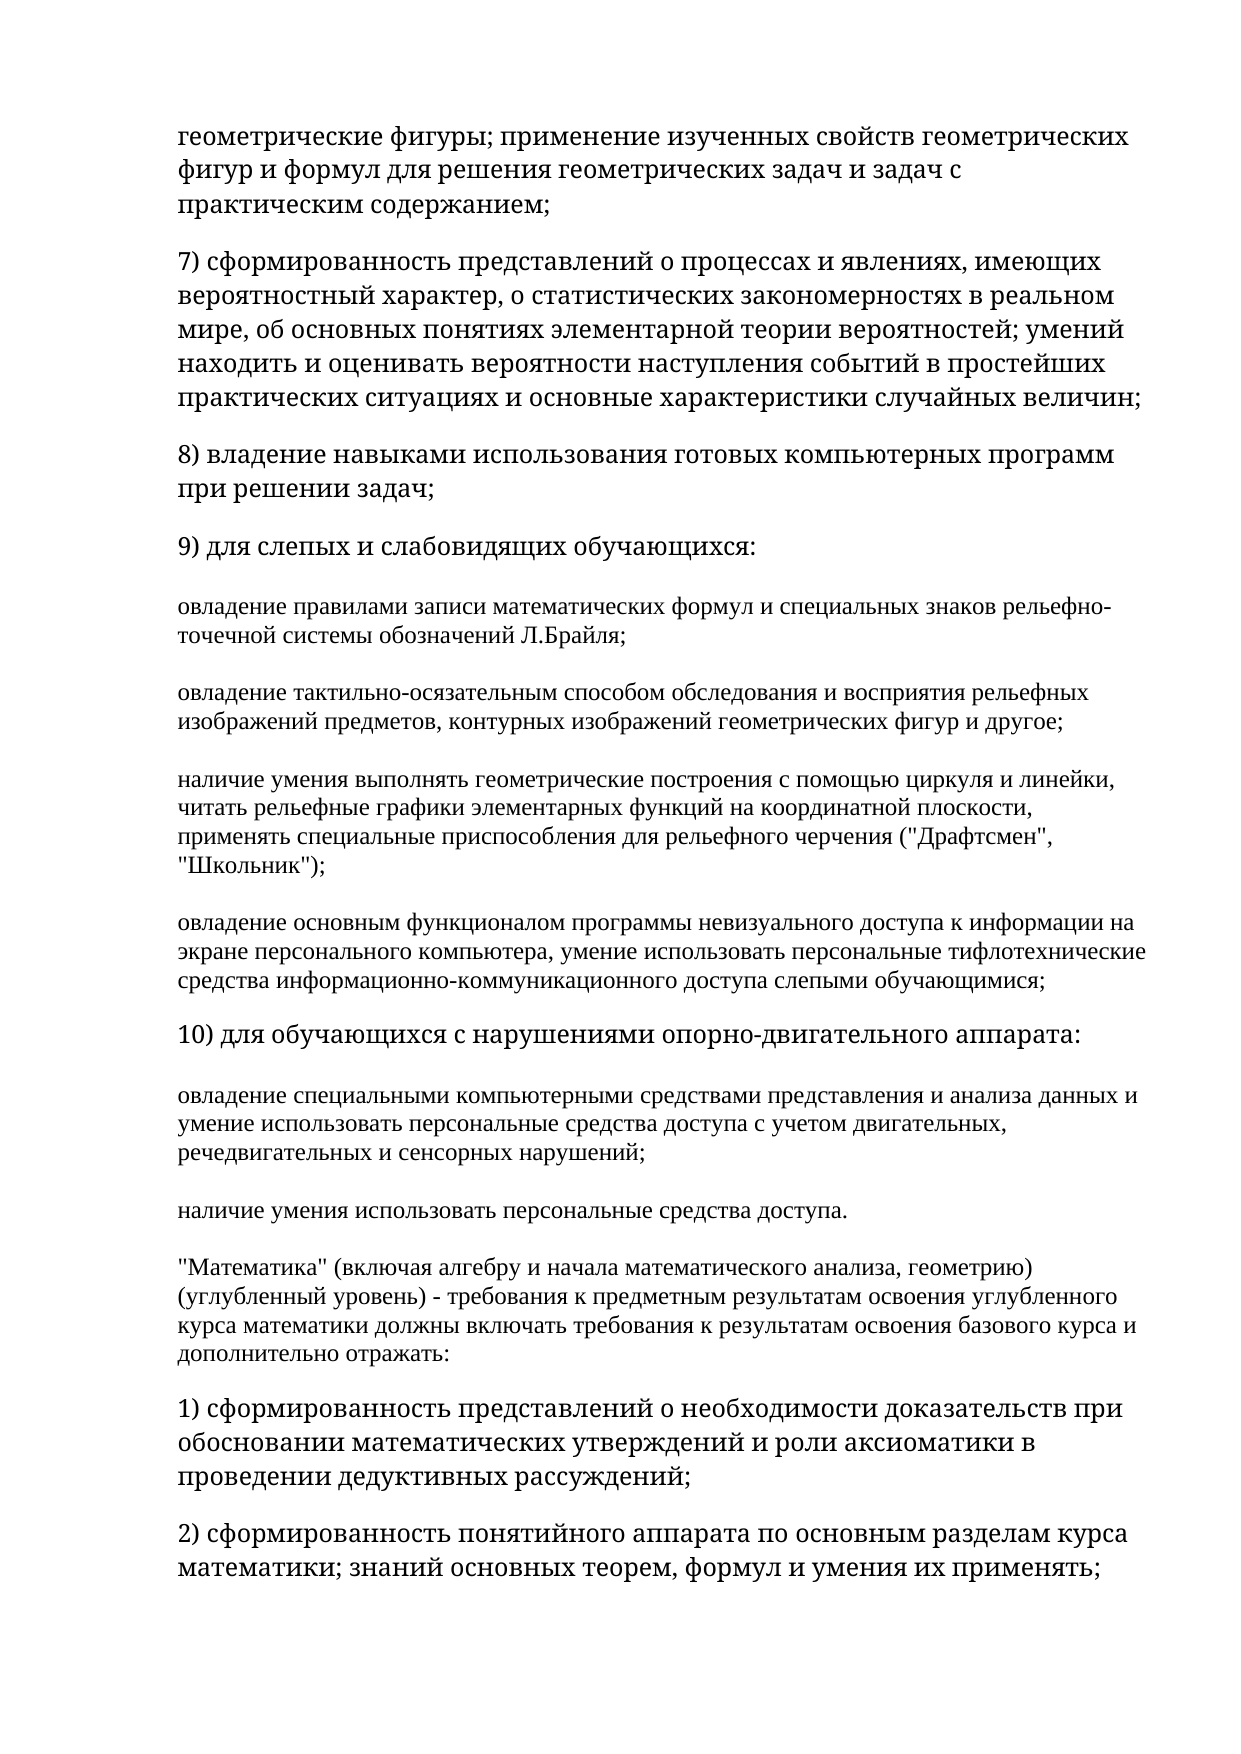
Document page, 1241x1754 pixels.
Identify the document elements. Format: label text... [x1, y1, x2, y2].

text 1) сформированность представлений о необходимости доказательств при обосновании математических утверждений и роли аксиоматики в проведении дедуктивных рассуждений; [177, 1391, 1152, 1493]
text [177, 1516, 1152, 1584]
text 8) владение навыками использования готовых компьютерных программ при решении задач; [177, 437, 1152, 505]
text 10) для обучающихся с нарушениями опорно-двигательного аппарата: овладение специальными компьютерными средствами представления и анализа данных и умение использовать персональные средства доступа с учетом двигательных, речедвигательных и сенсорных нарушений; наличие умения использовать персональные средства доступа. "Математика" (включая алгебру и начала математического анализа, геометрию) (углубленный уровень) - требования к предметным результатам освоения углубленного курса математики должны включать требования к результатам освоения базового курса и дополнительно отражать: [177, 1017, 1152, 1367]
text 7) сформированность представлений о процессах и явлениях, имеющих вероятностный характер, о статистических закономерностях в реальном мире, об основных понятиях элементарной теории вероятностей; умений находить и оценивать вероятности наступления событий в простейших практических ситуациях и основные характеристики случайных величин; [177, 243, 1152, 414]
text 9) для слепых и слабовидящих обучающихся: овладение правилами записи математических формул и специальных знаков рельефно-точечной системы обозначений Л.Брайля; овладение тактильно-осязательным способом обследования и восприятия рельефных изображений предметов, контурных изображений геометрических фигур и другое; наличие умения выполнять геометрические построения с помощью циркуля и линейки, читать рельефные графики элементарных функций на координатной плоскости, применять специальные приспособления для рельефного черчения ("Драфтсмен", "Школьник"); овладение основным функционалом программы невизуального доступа к информации на экране персонального компьютера, умение использовать персональные тифлотехнические средства информационно-коммуникационного доступа слепыми обучающимися; [177, 528, 1152, 994]
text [177, 118, 1152, 220]
